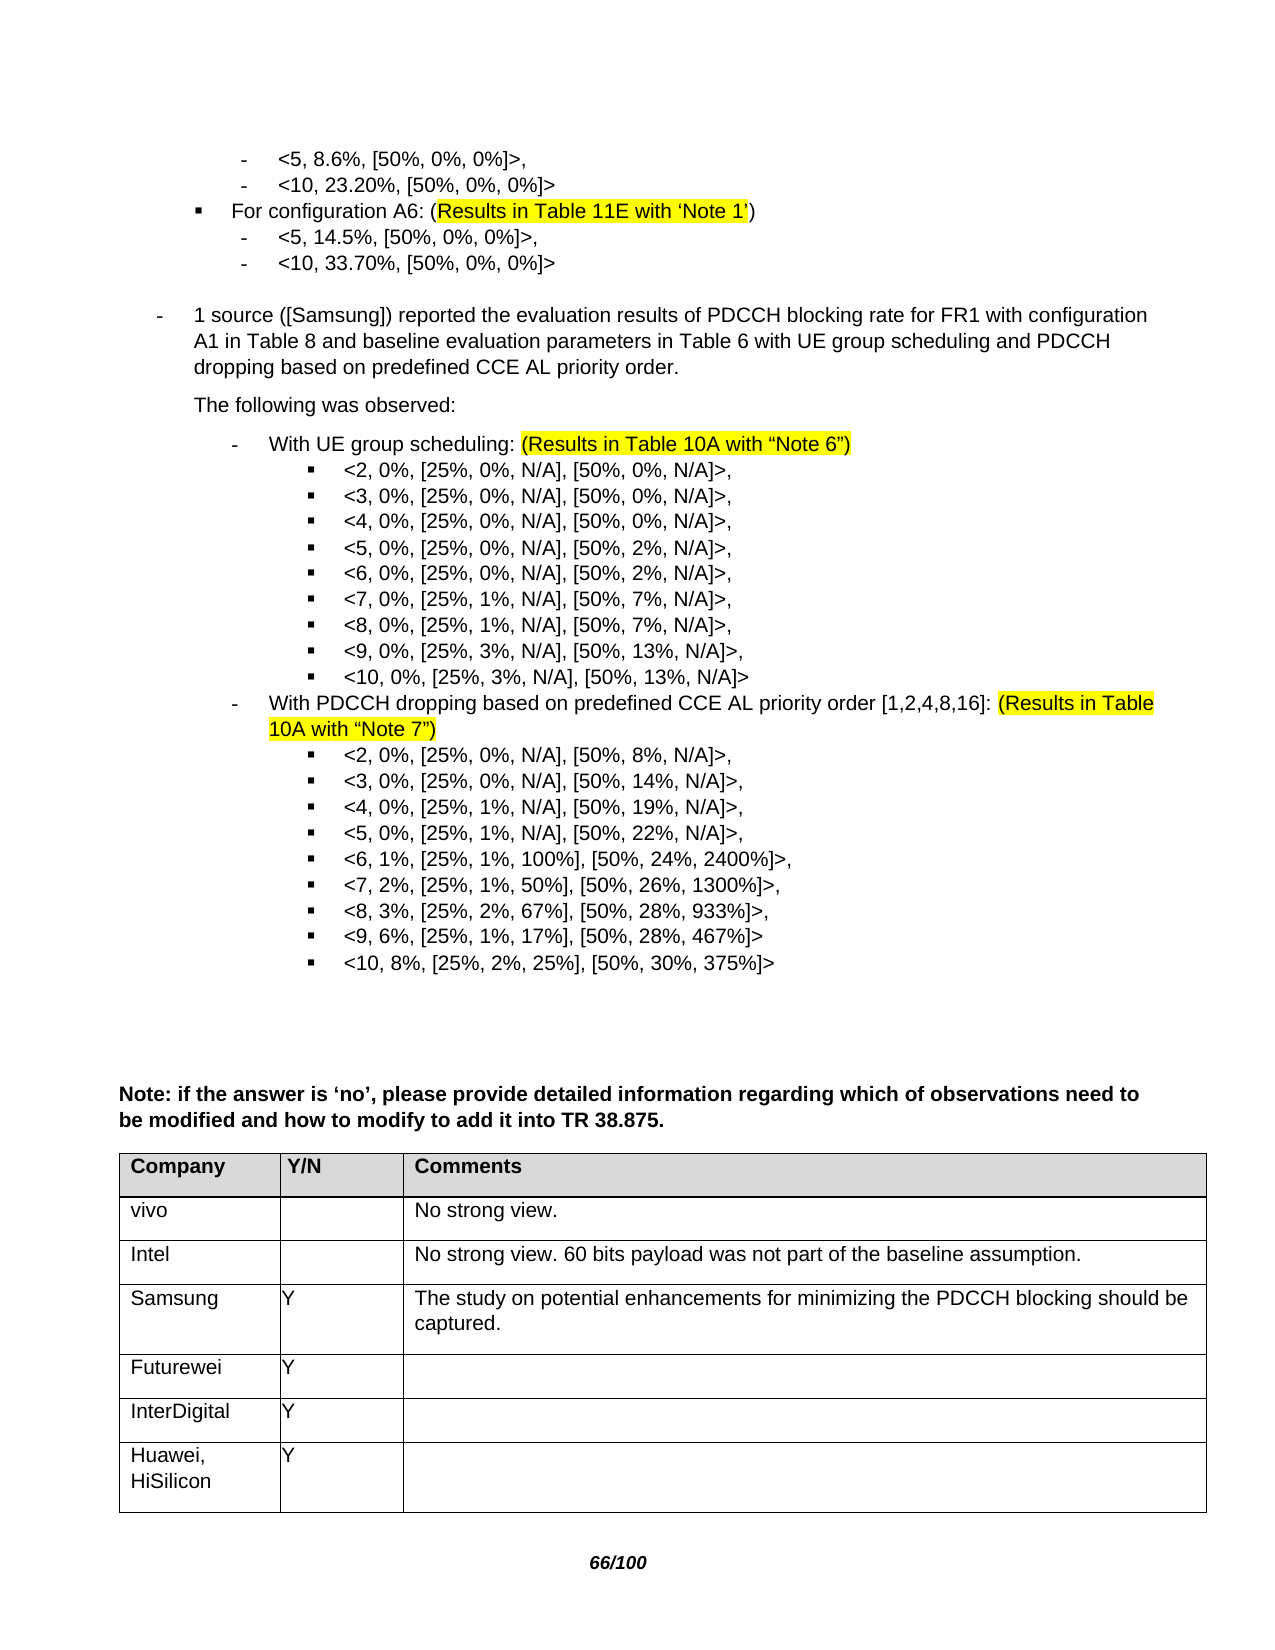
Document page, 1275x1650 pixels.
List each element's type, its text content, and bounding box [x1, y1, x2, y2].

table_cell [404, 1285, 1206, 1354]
list <9, 0%, [25%, 3%, N/A], [50%, 13%, N/A]>, [306, 639, 1156, 663]
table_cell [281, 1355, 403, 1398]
list With PDCCH dropping based on predefined CCE AL priority order [1,2,4,8,16]: (Results in Table 10A with “Note 7”) [231, 691, 1156, 741]
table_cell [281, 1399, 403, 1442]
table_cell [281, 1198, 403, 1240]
list <8, 3%, [25%, 2%, 67%], [50%, 28%, 933%]>, [306, 898, 1156, 922]
list For configuration A6: (Results in Table 11E with ‘Note 1’) [193, 199, 437, 223]
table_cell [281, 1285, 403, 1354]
list <5, 8.6%, [50%, 0%, 0%]>, [240, 147, 1156, 171]
list <6, 0%, [25%, 0%, N/A], [50%, 2%, N/A]>, [306, 561, 1156, 585]
list For configuration A6: (Results in Table 11E with ‘Note 1’) [748, 199, 1156, 223]
list <8, 0%, [25%, 1%, N/A], [50%, 7%, N/A]>, [306, 613, 1156, 637]
list <10, 8%, [25%, 2%, 25%], [50%, 30%, 375%]> [306, 950, 1156, 974]
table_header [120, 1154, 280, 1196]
list 1 source ([Samsung]) reported the evaluation results of PDCCH blocking rate for FR1 with configuration A1 in Table 8 and baseline evaluation parameters in Table 6 with UE group scheduling and PDCCH dropping based on predefined CCE AL priority order. [156, 303, 1156, 379]
list <5, 0%, [25%, 1%, N/A], [50%, 22%, N/A]>, [306, 821, 1156, 845]
list <10, 33.70%, [50%, 0%, 0%]> [240, 251, 1156, 275]
list <5, 14.5%, [50%, 0%, 0%]>, [240, 225, 1156, 249]
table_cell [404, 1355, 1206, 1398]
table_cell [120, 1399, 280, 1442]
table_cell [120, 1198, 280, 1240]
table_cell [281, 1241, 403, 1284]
list <3, 0%, [25%, 0%, N/A], [50%, 0%, N/A]>, [306, 483, 1156, 507]
list The following was observed: [193, 393, 1156, 417]
list <7, 0%, [25%, 1%, N/A], [50%, 7%, N/A]>, [306, 587, 1156, 611]
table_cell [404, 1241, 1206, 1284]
list <3, 0%, [25%, 0%, N/A], [50%, 14%, N/A]>, [306, 769, 1156, 793]
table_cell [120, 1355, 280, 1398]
text Note: if the answer is ‘no’, please provide detailed information regarding which of observations need to be modified and how to modify to add it into TR 38.875. [118, 1082, 1156, 1132]
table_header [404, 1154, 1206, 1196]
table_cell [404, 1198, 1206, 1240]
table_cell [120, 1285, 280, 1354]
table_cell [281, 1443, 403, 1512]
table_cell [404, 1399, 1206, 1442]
list <6, 1%, [25%, 1%, 100%], [50%, 24%, 2400%]>, [306, 847, 1156, 871]
list <5, 0%, [25%, 0%, N/A], [50%, 2%, N/A]>, [306, 535, 1156, 559]
list <9, 6%, [25%, 1%, 17%], [50%, 28%, 467%]> [306, 924, 1156, 948]
list <4, 0%, [25%, 0%, N/A], [50%, 0%, N/A]>, [306, 509, 1156, 533]
list <2, 0%, [25%, 0%, N/A], [50%, 0%, N/A]>, [306, 457, 1156, 482]
list <2, 0%, [25%, 0%, N/A], [50%, 8%, N/A]>, [306, 743, 1156, 767]
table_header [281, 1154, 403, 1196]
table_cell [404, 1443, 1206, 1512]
list <7, 2%, [25%, 1%, 50%], [50%, 26%, 1300%]>, [306, 872, 1156, 897]
list <10, 23.20%, [50%, 0%, 0%]> [240, 173, 1156, 197]
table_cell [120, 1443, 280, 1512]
list <4, 0%, [25%, 1%, N/A], [50%, 19%, N/A]>, [306, 795, 1156, 819]
list With UE group scheduling: (Results in Table 10A with “Note 6”) [231, 431, 1156, 456]
list <10, 0%, [25%, 3%, N/A], [50%, 13%, N/A]> [306, 665, 1156, 689]
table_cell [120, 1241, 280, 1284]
